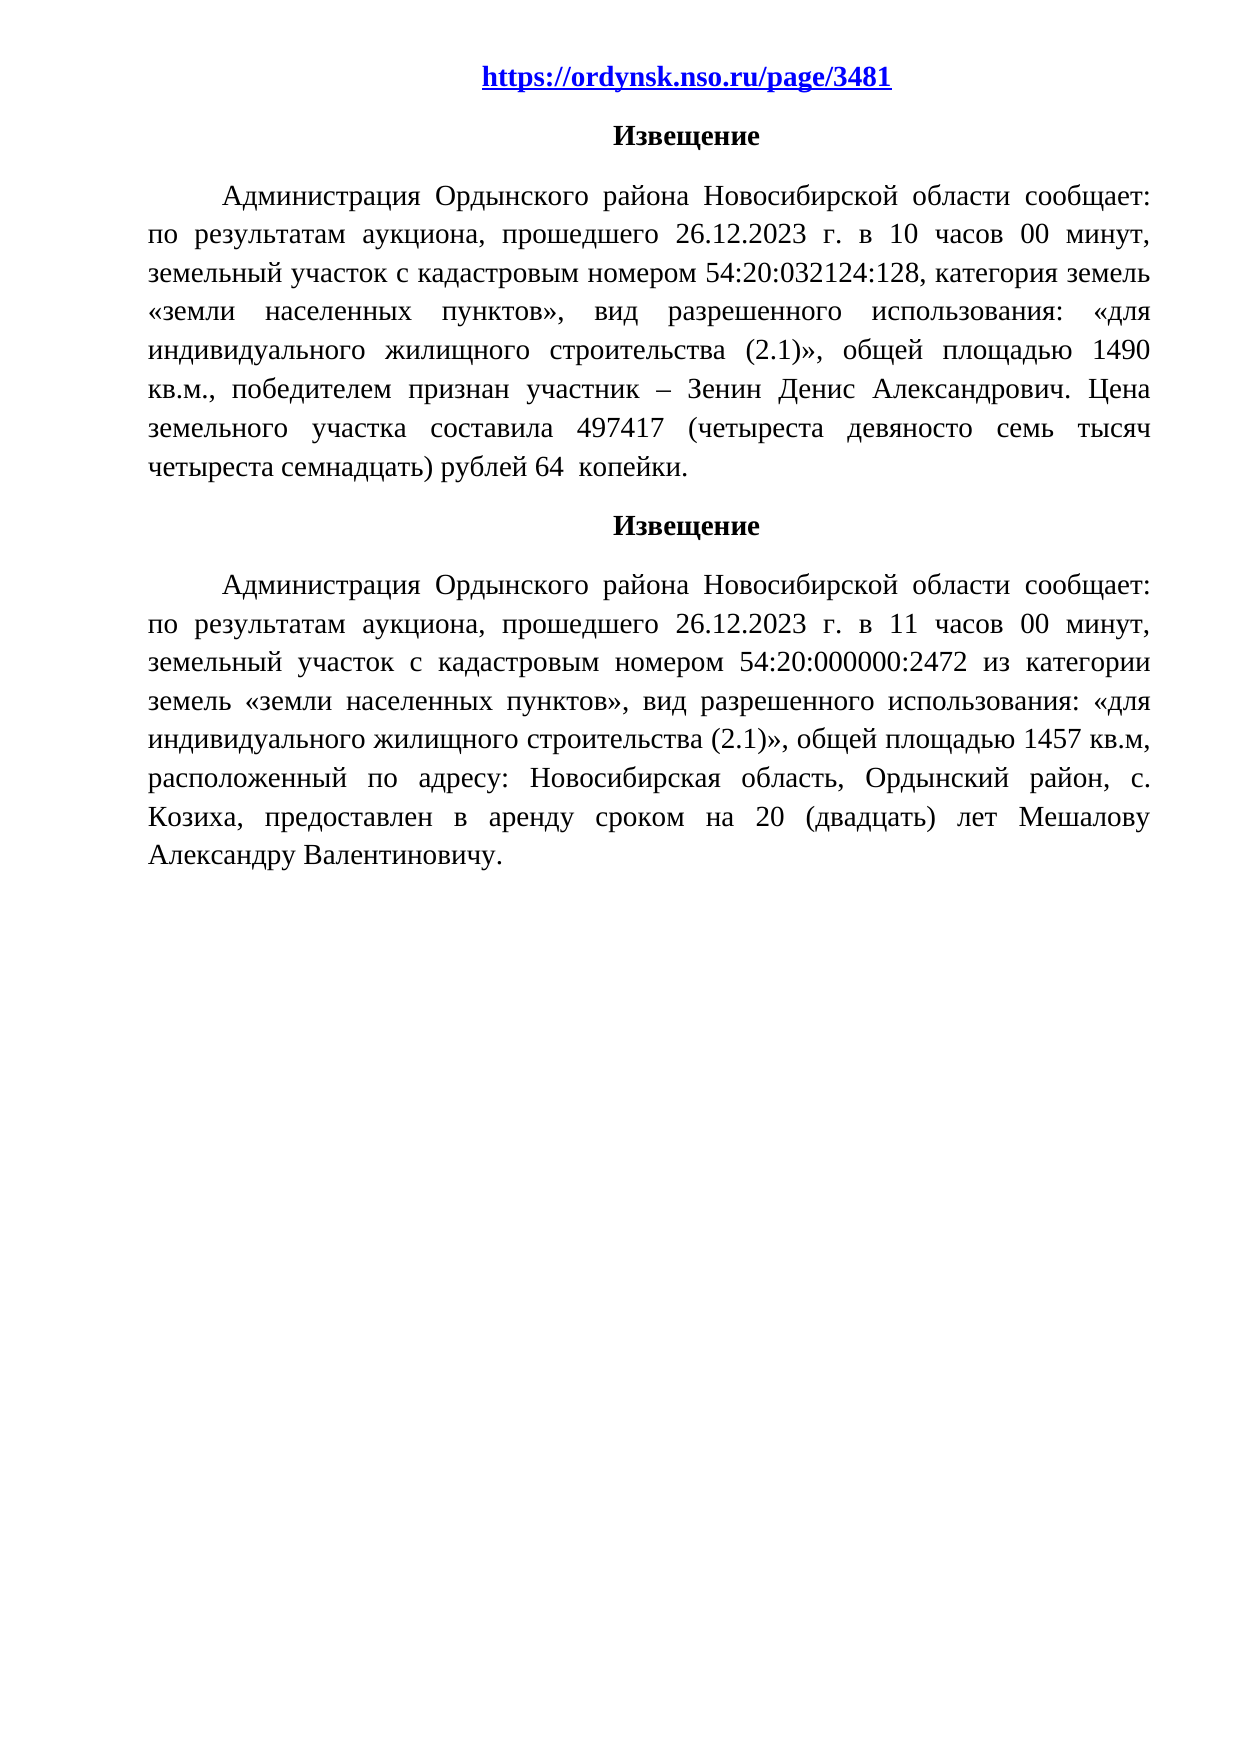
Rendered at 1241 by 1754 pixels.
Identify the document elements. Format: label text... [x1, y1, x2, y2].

text Извещение [148, 508, 1152, 542]
text Администрация Ордынского района Новосибирской области сообщает: по результатам аукциона, прошедшего 26.12.2023 г. в 10 часов 00 минут, земельный участок с кадастровым номером 54:20:032124:128, категория земель «земли населенных пунктов», вид разрешенного использования: «для индивидуального жилищного строительства (2.1)», общей площадью 1490 кв.м., победителем признан участник – Зенин Денис Александрович. Цена земельного участка составила 497417 (четыреста девяносто семь тысяч четыреста семнадцать) рублей 64 копейки. [148, 178, 1152, 482]
text https://ordynsk.nso.ru/page/3481 [148, 59, 1152, 93]
text Администрация Ордынского района Новосибирской области сообщает: по результатам аукциона, прошедшего 26.12.2023 г. в 11 часов 00 минут, земельный участок с кадастровым номером 54:20:000000:2472 из категории земель «земли населенных пунктов», вид разрешенного использования: «для индивидуального жилищного строительства (2.1)», общей площадью 1457 кв.м, расположенный по адресу: Новосибирская область, Ордынский район, с. Козиха, предоставлен в аренду сроком на 20 (двадцать) лет Мешалову Александру Валентиновичу. [148, 567, 1152, 871]
text Извещение [148, 118, 1152, 152]
